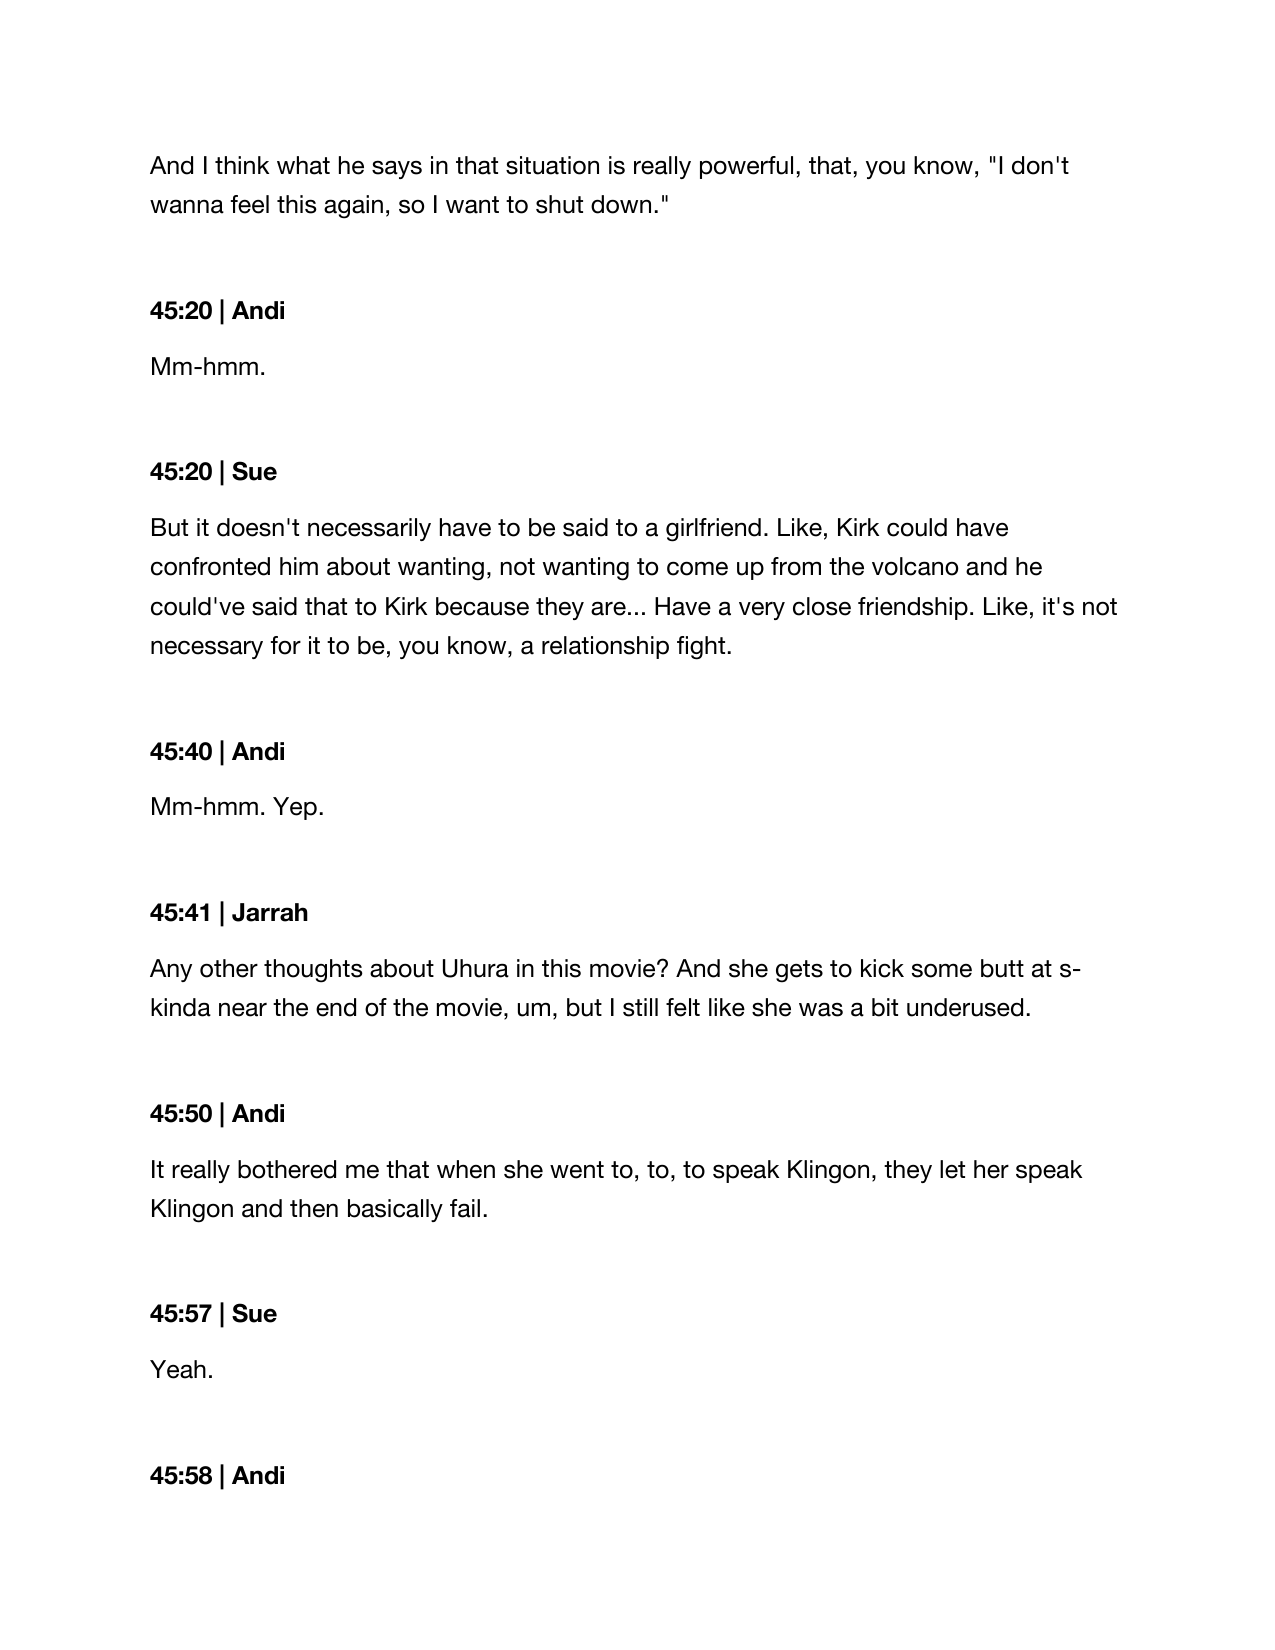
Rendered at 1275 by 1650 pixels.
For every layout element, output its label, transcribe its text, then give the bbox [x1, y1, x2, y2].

text Mm-hmm. Yep. [150, 791, 1125, 823]
text 45:41 | Jarrah [150, 897, 1125, 928]
text 45:20 | Andi [150, 295, 1125, 326]
text 45:58 | Andi [150, 1460, 1125, 1491]
text Any other thoughts about Uhura in this movie? And she gets to kick some butt at s- kinda near the end of the movie, um, but I still felt like she was a bit underused. [150, 953, 1125, 1024]
text But it doesn't necessarily have to be said to a girlfriend. Like, Kirk could have confronted him about wanting, not wanting to come up from the volcano and he could've said that to Kirk because they are... Have a very close friendship. Like, it's not necessary for it to be, you know, a relationship fight. [150, 512, 1125, 661]
text Yeah. [150, 1354, 1125, 1386]
text And I think what he says in that situation is really powerful, that, you know, "I don't wanna feel this again, so I want to shut down." [150, 150, 1125, 221]
text Mm-hmm. [150, 351, 1125, 382]
text 45:20 | Sue [150, 456, 1125, 488]
text It really bothered me that when she went to, to, to speak Klingon, they let her speak Klingon and then basically fail. [150, 1154, 1125, 1224]
text 45:40 | Andi [150, 736, 1125, 767]
text 45:57 | Sue [150, 1298, 1125, 1330]
text 45:50 | Andi [150, 1098, 1125, 1129]
